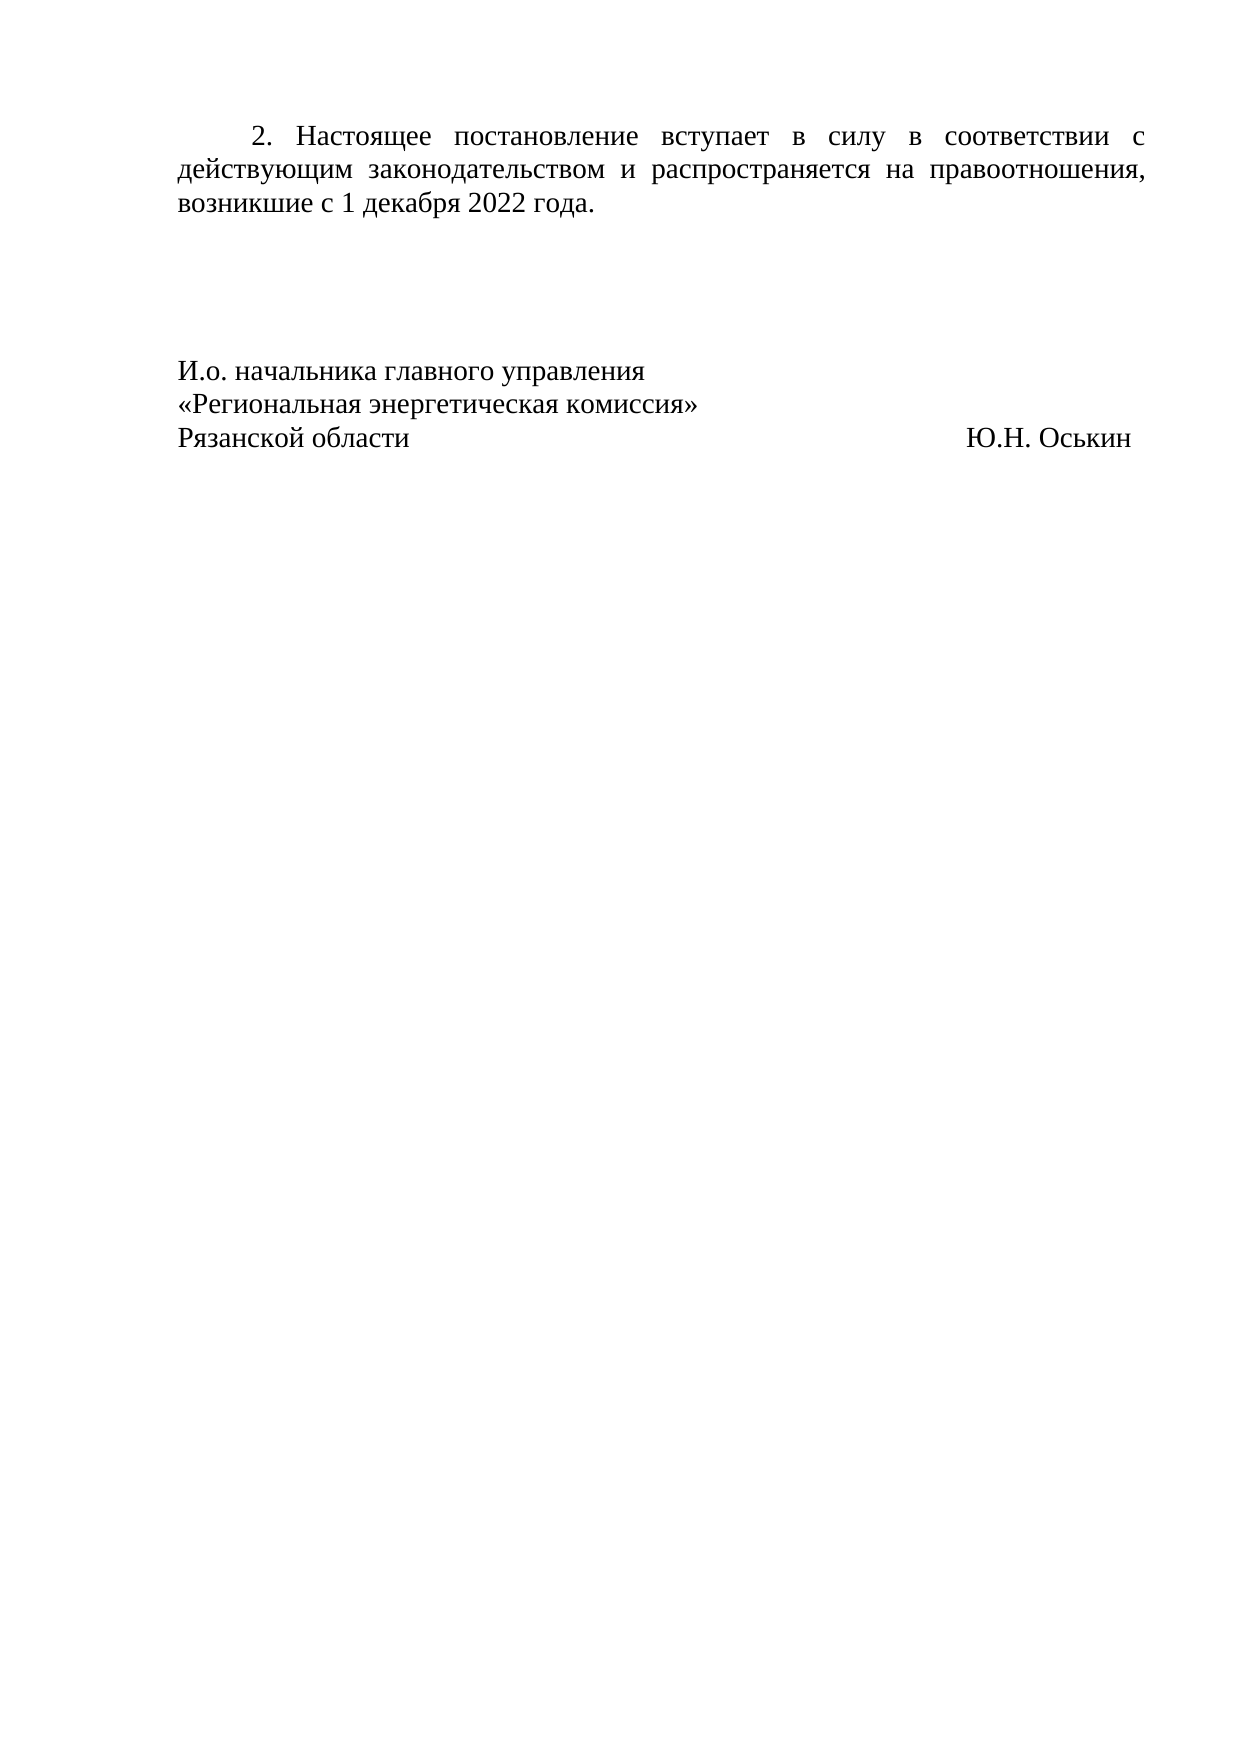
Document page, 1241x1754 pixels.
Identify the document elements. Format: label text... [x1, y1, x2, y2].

text И.о. начальника главного управления [177, 353, 1152, 386]
text «Региональная энергетическая комиссия» [177, 386, 1152, 420]
text Рязанской области Ю.Н. Оськин [177, 420, 1152, 453]
text 2. Настоящее постановление вступает в силу в соответствии с действующим законодательством и распространяется на правоотношения, возникшие с 1 декабря 2022 года. [177, 118, 1146, 219]
